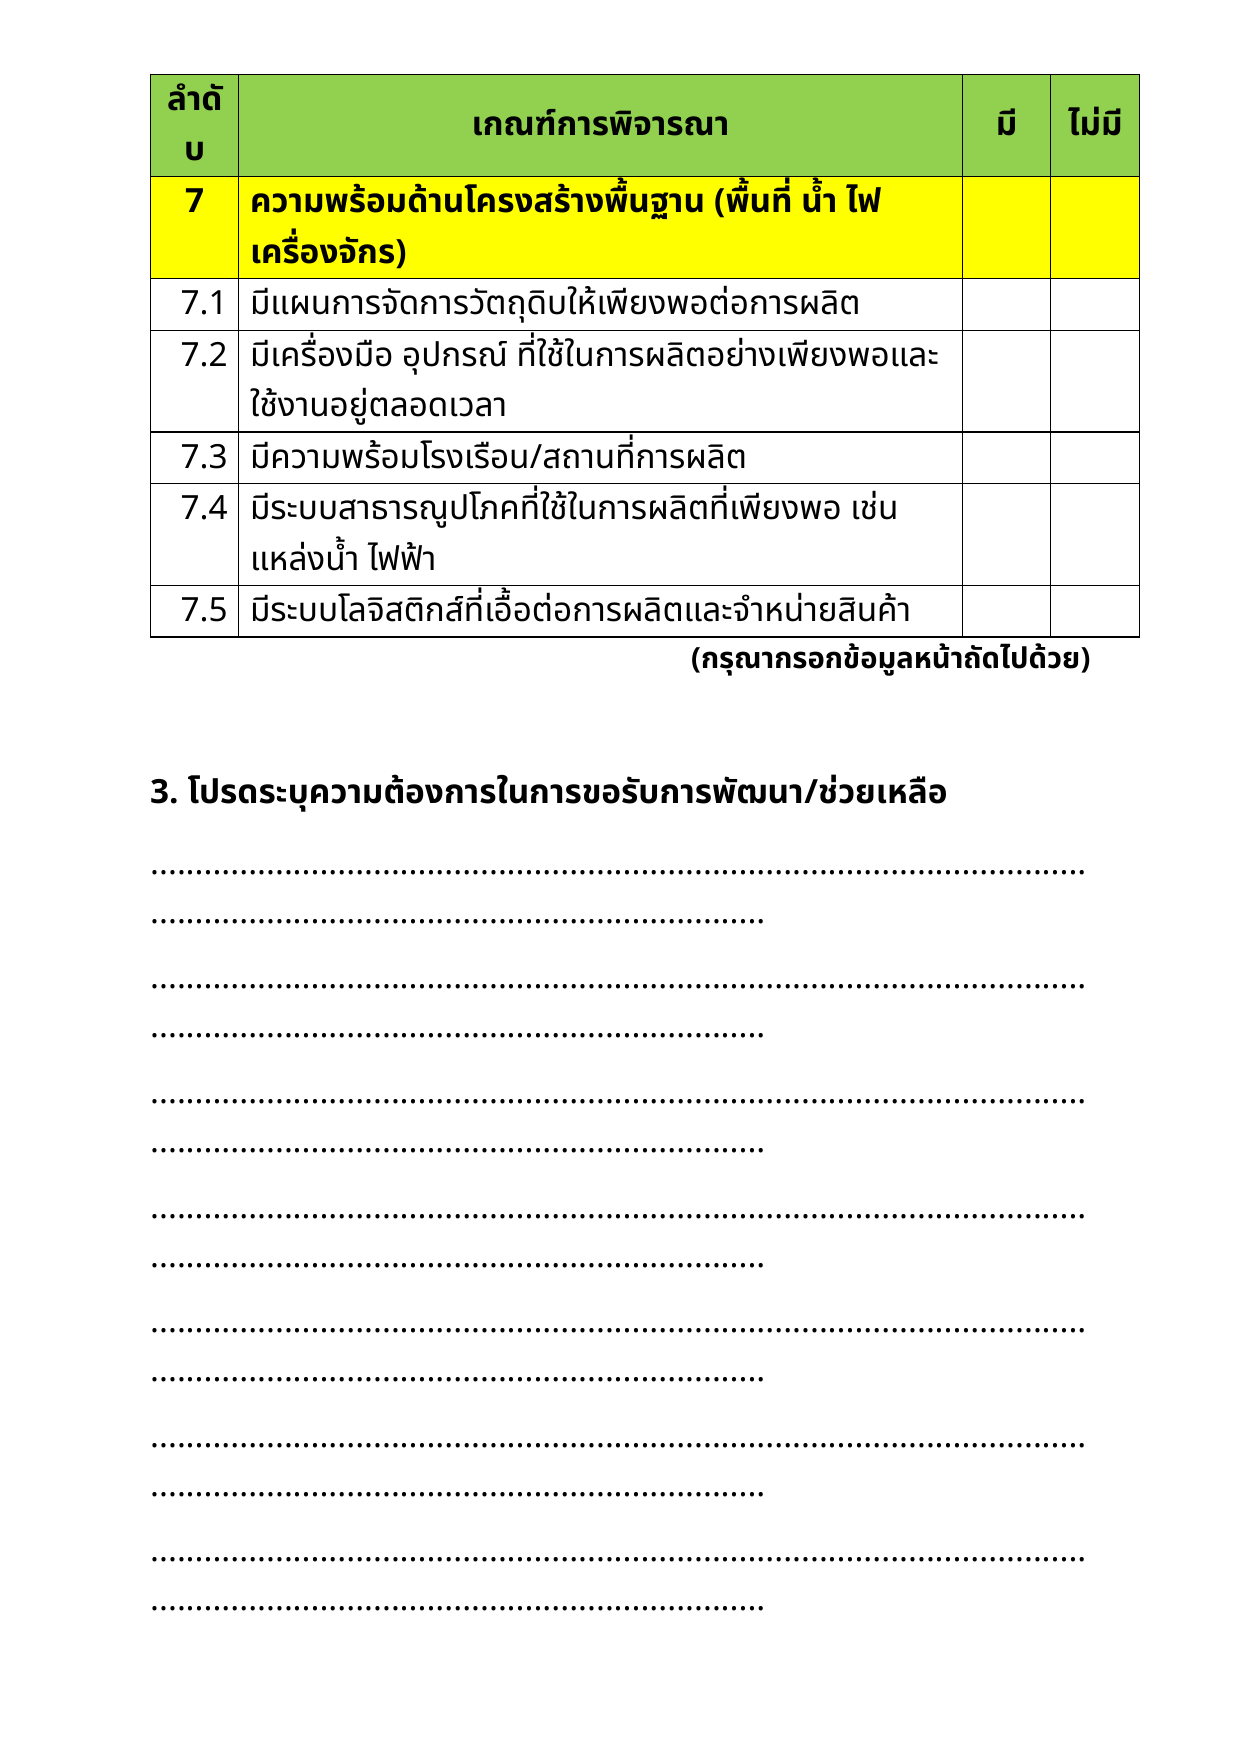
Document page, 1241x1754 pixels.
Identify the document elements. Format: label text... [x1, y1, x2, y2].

table_cell [963, 279, 1050, 329]
table_cell [963, 177, 1050, 278]
table_cell [1051, 484, 1139, 585]
table_cell [1051, 177, 1139, 278]
table_cell [963, 484, 1050, 585]
table_header มี [963, 75, 1050, 176]
table_cell 7 [151, 177, 238, 278]
table_cell [963, 586, 1050, 636]
table_cell มีความพร้อมโรงเรือน/สถานที่การผลิต [239, 433, 962, 483]
table_cell [1051, 433, 1139, 483]
table_cell 7.3 [151, 433, 238, 483]
table_header ลำดับ [151, 75, 238, 176]
table_cell มีระบบสาธารณูปโภคที่ใช้ในการผลิตที่เพียงพอ เช่น แหล่งน้ำ ไฟฟ้า [239, 484, 962, 585]
table_cell [1051, 279, 1139, 329]
table_cell 7.1 [151, 279, 238, 329]
table_header เกณฑ์การพิจารณา [239, 75, 962, 176]
table_cell 7.5 [151, 586, 238, 636]
table_cell [1051, 331, 1139, 431]
table_cell 7.4 [151, 484, 238, 585]
table_cell มีระบบโลจิสติกส์ที่เอื้อต่อการผลิตและจำหน่ายสินค้า [239, 586, 962, 636]
table_cell [963, 433, 1050, 483]
table_cell มีเครื่องมือ อุปกรณ์ ที่ใช้ในการผลิตอย่างเพียงพอและใช้งานอยู่ตลอดเวลา [239, 331, 962, 431]
table_cell ความพร้อมด้านโครงสร้างพื้นฐาน (พื้นที่ น้ำ ไฟ เครื่องจักร) [239, 177, 962, 278]
table_cell [1051, 586, 1139, 636]
table_cell มีแผนการจัดการวัตถุดิบให้เพียงพอต่อการผลิต [239, 279, 962, 329]
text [150, 1526, 1090, 1621]
table_cell [963, 331, 1050, 431]
table_header ไม่มี [1051, 75, 1139, 176]
table_cell 7.2 [151, 331, 238, 431]
text 3. โปรดระบุความต้องการในการขอรับการพัฒนา/ช่วยเหลือ [150, 767, 1090, 818]
text (กรุณากรอกข้อมูลหน้าถัดไปด้วย) [150, 638, 1090, 682]
